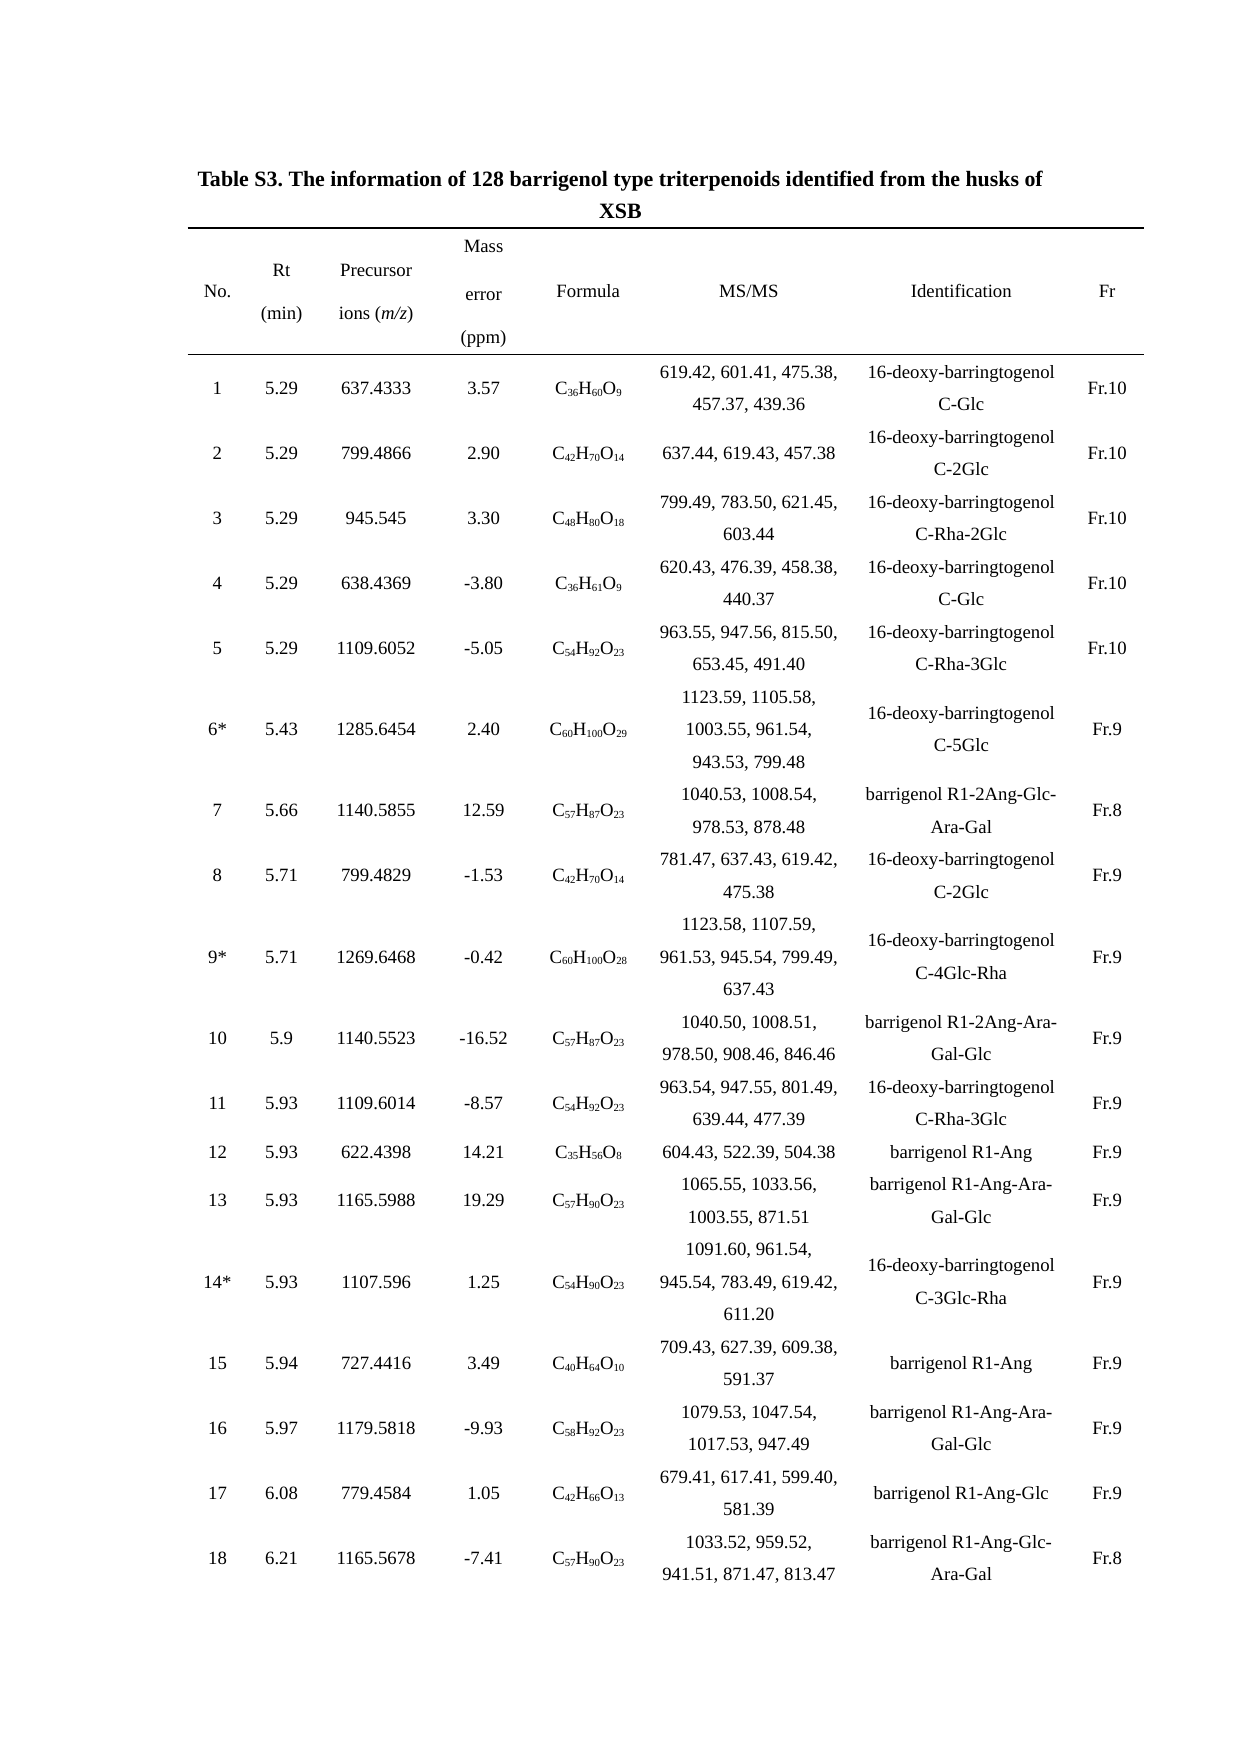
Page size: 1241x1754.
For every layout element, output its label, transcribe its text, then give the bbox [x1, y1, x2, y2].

table_cell 1 [188, 355, 247, 420]
table_cell 1040.50, 1008.51, 978.50, 908.46, 846.46 [645, 1005, 852, 1070]
table_cell Fr.10 [1070, 485, 1144, 550]
table_cell 5.29 [247, 420, 316, 485]
table_cell 5.93 [247, 1168, 316, 1233]
table_cell 5.93 [247, 1233, 316, 1330]
table_cell 5.94 [247, 1330, 316, 1395]
table_cell 16 [188, 1395, 247, 1460]
table_cell 622.4398 [316, 1135, 436, 1168]
table_cell 15 [188, 1330, 247, 1395]
table_cell 12.59 [436, 778, 531, 843]
table_cell C57H87O23 [531, 1005, 645, 1070]
table_cell C42H66O13 [531, 1460, 645, 1525]
table_cell 16-deoxy-barringtogenol C-Rha-2Glc [852, 485, 1070, 550]
table_cell 5 [188, 615, 247, 680]
table_cell 5.97 [247, 1395, 316, 1460]
table_cell 5.71 [247, 843, 316, 908]
table_header MS/MS [645, 229, 852, 353]
table_cell Fr.9 [1070, 1395, 1144, 1460]
table_cell 16-deoxy-barringtogenol C-2Glc [852, 420, 1070, 485]
table_cell 17 [188, 1460, 247, 1525]
table_cell 638.4369 [316, 550, 436, 615]
table_cell -1.53 [436, 843, 531, 908]
table_cell barrigenol R1-Ang-Glc [852, 1460, 1070, 1525]
table_cell Fr.8 [1070, 778, 1144, 843]
table_header Fr [1070, 229, 1144, 353]
table_cell 10 [188, 1005, 247, 1070]
table_cell 5.29 [247, 550, 316, 615]
table_cell 2.40 [436, 680, 531, 778]
table_cell 799.4829 [316, 843, 436, 908]
table_cell C57H90O23 [531, 1168, 645, 1233]
table_cell Fr.10 [1070, 355, 1144, 420]
table_cell 6.21 [247, 1525, 316, 1590]
text Table S3. The information of 128 barrigenol type triterpenoids identified from the husks of XSB [187, 162, 1053, 227]
table_cell 5.71 [247, 908, 316, 1005]
table_cell Fr.9 [1070, 908, 1144, 1005]
table_header No. [188, 229, 247, 353]
table_cell 16-deoxy-barringtogenol C-4Glc-Rha [852, 908, 1070, 1005]
table_cell -8.57 [436, 1070, 531, 1135]
table_cell 1107.596 [316, 1233, 436, 1330]
table_cell 13 [188, 1168, 247, 1233]
table_cell 3.57 [436, 355, 531, 420]
table_cell 16-deoxy-barringtogenol C-Rha-3Glc [852, 1070, 1070, 1135]
table_cell 14.21 [436, 1135, 531, 1168]
table_cell 6* [188, 680, 247, 778]
table_header Precursor ions (m/z) [316, 229, 436, 353]
table_cell 619.42, 601.41, 475.38, 457.37, 439.36 [645, 355, 852, 420]
table_cell Fr.9 [1070, 1233, 1144, 1330]
table_cell 709.43, 627.39, 609.38, 591.37 [645, 1330, 852, 1395]
table_cell 1123.59, 1105.58, 1003.55, 961.54, 943.53, 799.48 [645, 680, 852, 778]
table_cell 1269.6468 [316, 908, 436, 1005]
table_cell Fr.8 [1070, 1525, 1144, 1590]
table_cell 1179.5818 [316, 1395, 436, 1460]
table_cell 1033.52, 959.52, 941.51, 871.47, 813.47 [645, 1525, 852, 1590]
table_cell 637.4333 [316, 355, 436, 420]
table_cell 1.25 [436, 1233, 531, 1330]
table_cell barrigenol R1-Ang [852, 1330, 1070, 1395]
table_cell 5.29 [247, 355, 316, 420]
table_cell 8 [188, 843, 247, 908]
table_cell C54H90O23 [531, 1233, 645, 1330]
table_cell Fr.9 [1070, 1005, 1144, 1070]
table_cell C60H100O29 [531, 680, 645, 778]
table_cell 1165.5988 [316, 1168, 436, 1233]
table_cell C48H80O18 [531, 485, 645, 550]
table_cell Fr.9 [1070, 1168, 1144, 1233]
table_cell 6.08 [247, 1460, 316, 1525]
table_cell -16.52 [436, 1005, 531, 1070]
table_cell 16-deoxy-barringtogenol C-Glc [852, 550, 1070, 615]
table_cell 2 [188, 420, 247, 485]
table_cell 4 [188, 550, 247, 615]
table_cell 11 [188, 1070, 247, 1135]
table_header Mass error (ppm) [436, 229, 531, 353]
table_cell 963.54, 947.55, 801.49, 639.44, 477.39 [645, 1070, 852, 1135]
table_cell Fr.9 [1070, 1330, 1144, 1395]
table_cell 620.43, 476.39, 458.38, 440.37 [645, 550, 852, 615]
table_cell 5.93 [247, 1070, 316, 1135]
table_cell 1091.60, 961.54, 945.54, 783.49, 619.42, 611.20 [645, 1233, 852, 1330]
table_cell 799.49, 783.50, 621.45, 603.44 [645, 485, 852, 550]
table_cell Fr.9 [1070, 680, 1144, 778]
table_cell C54H92O23 [531, 615, 645, 680]
table_cell 5.9 [247, 1005, 316, 1070]
table_cell barrigenol R1-2Ang-Ara-Gal-Glc [852, 1005, 1070, 1070]
table_cell 1040.53, 1008.54, 978.53, 878.48 [645, 778, 852, 843]
table_cell 5.66 [247, 778, 316, 843]
table_cell 799.4866 [316, 420, 436, 485]
table_cell 1109.6014 [316, 1070, 436, 1135]
table_cell Fr.9 [1070, 1460, 1144, 1525]
table_cell Fr.10 [1070, 615, 1144, 680]
table_cell 3.30 [436, 485, 531, 550]
table_cell 5.29 [247, 485, 316, 550]
table_cell C40H64O10 [531, 1330, 645, 1395]
table_cell 16-deoxy-barringtogenol C-2Glc [852, 843, 1070, 908]
table_cell C60H100O28 [531, 908, 645, 1005]
table_cell barrigenol R1-Ang-Glc-Ara-Gal [852, 1525, 1070, 1590]
table_cell C58H92O23 [531, 1395, 645, 1460]
table_cell C36H61O9 [531, 550, 645, 615]
table_cell 19.29 [436, 1168, 531, 1233]
table_cell Fr.9 [1070, 1135, 1144, 1168]
table_cell 5.43 [247, 680, 316, 778]
table_cell 5.29 [247, 615, 316, 680]
table_cell C35H56O8 [531, 1135, 645, 1168]
table_cell barrigenol R1-2Ang-Glc-Ara-Gal [852, 778, 1070, 843]
table_cell 14* [188, 1233, 247, 1330]
table_header Formula [531, 229, 645, 353]
table_cell Fr.9 [1070, 843, 1144, 908]
table_header Rt (min) [247, 229, 316, 353]
table_cell 16-deoxy-barringtogenol C-3Glc-Rha [852, 1233, 1070, 1330]
table_cell 7 [188, 778, 247, 843]
table_cell 679.41, 617.41, 599.40, 581.39 [645, 1460, 852, 1525]
table_cell -0.42 [436, 908, 531, 1005]
table_cell 637.44, 619.43, 457.38 [645, 420, 852, 485]
table_cell 779.4584 [316, 1460, 436, 1525]
table_cell 1109.6052 [316, 615, 436, 680]
table_cell 781.47, 637.43, 619.42, 475.38 [645, 843, 852, 908]
table_cell C57H90O23 [531, 1525, 645, 1590]
table_cell 604.43, 522.39, 504.38 [645, 1135, 852, 1168]
table_cell barrigenol R1-Ang-Ara-Gal-Glc [852, 1168, 1070, 1233]
table_cell 1123.58, 1107.59, 961.53, 945.54, 799.49, 637.43 [645, 908, 852, 1005]
table_cell -3.80 [436, 550, 531, 615]
table_cell 1065.55, 1033.56, 1003.55, 871.51 [645, 1168, 852, 1233]
table_cell 1140.5855 [316, 778, 436, 843]
table_cell barrigenol R1-Ang-Ara-Gal-Glc [852, 1395, 1070, 1460]
table_cell -5.05 [436, 615, 531, 680]
table_cell 16-deoxy-barringtogenol C-Rha-3Glc [852, 615, 1070, 680]
table_header Identification [852, 229, 1070, 353]
table_cell barrigenol R1-Ang [852, 1135, 1070, 1168]
table_cell 3 [188, 485, 247, 550]
table_cell 1140.5523 [316, 1005, 436, 1070]
table_cell -7.41 [436, 1525, 531, 1590]
table_cell C42H70O14 [531, 420, 645, 485]
table_cell C54H92O23 [531, 1070, 645, 1135]
table_cell 18 [188, 1525, 247, 1590]
table_cell 727.4416 [316, 1330, 436, 1395]
table_cell 945.545 [316, 485, 436, 550]
table_cell Fr.10 [1070, 420, 1144, 485]
table_cell 16-deoxy-barringtogenol C-5Glc [852, 680, 1070, 778]
table_cell C57H87O23 [531, 778, 645, 843]
table_cell Fr.9 [1070, 1070, 1144, 1135]
table_cell 5.93 [247, 1135, 316, 1168]
table_cell 1.05 [436, 1460, 531, 1525]
table_cell 1165.5678 [316, 1525, 436, 1590]
table_cell C36H60O9 [531, 355, 645, 420]
table_cell 1285.6454 [316, 680, 436, 778]
table_cell 1079.53, 1047.54, 1017.53, 947.49 [645, 1395, 852, 1460]
table_cell -9.93 [436, 1395, 531, 1460]
table_cell 12 [188, 1135, 247, 1168]
table_cell 16-deoxy-barringtogenol C-Glc [852, 355, 1070, 420]
table_cell 9* [188, 908, 247, 1005]
table_cell 2.90 [436, 420, 531, 485]
table_cell Fr.10 [1070, 550, 1144, 615]
table_cell C42H70O14 [531, 843, 645, 908]
table_cell 963.55, 947.56, 815.50, 653.45, 491.40 [645, 615, 852, 680]
table_cell 3.49 [436, 1330, 531, 1395]
